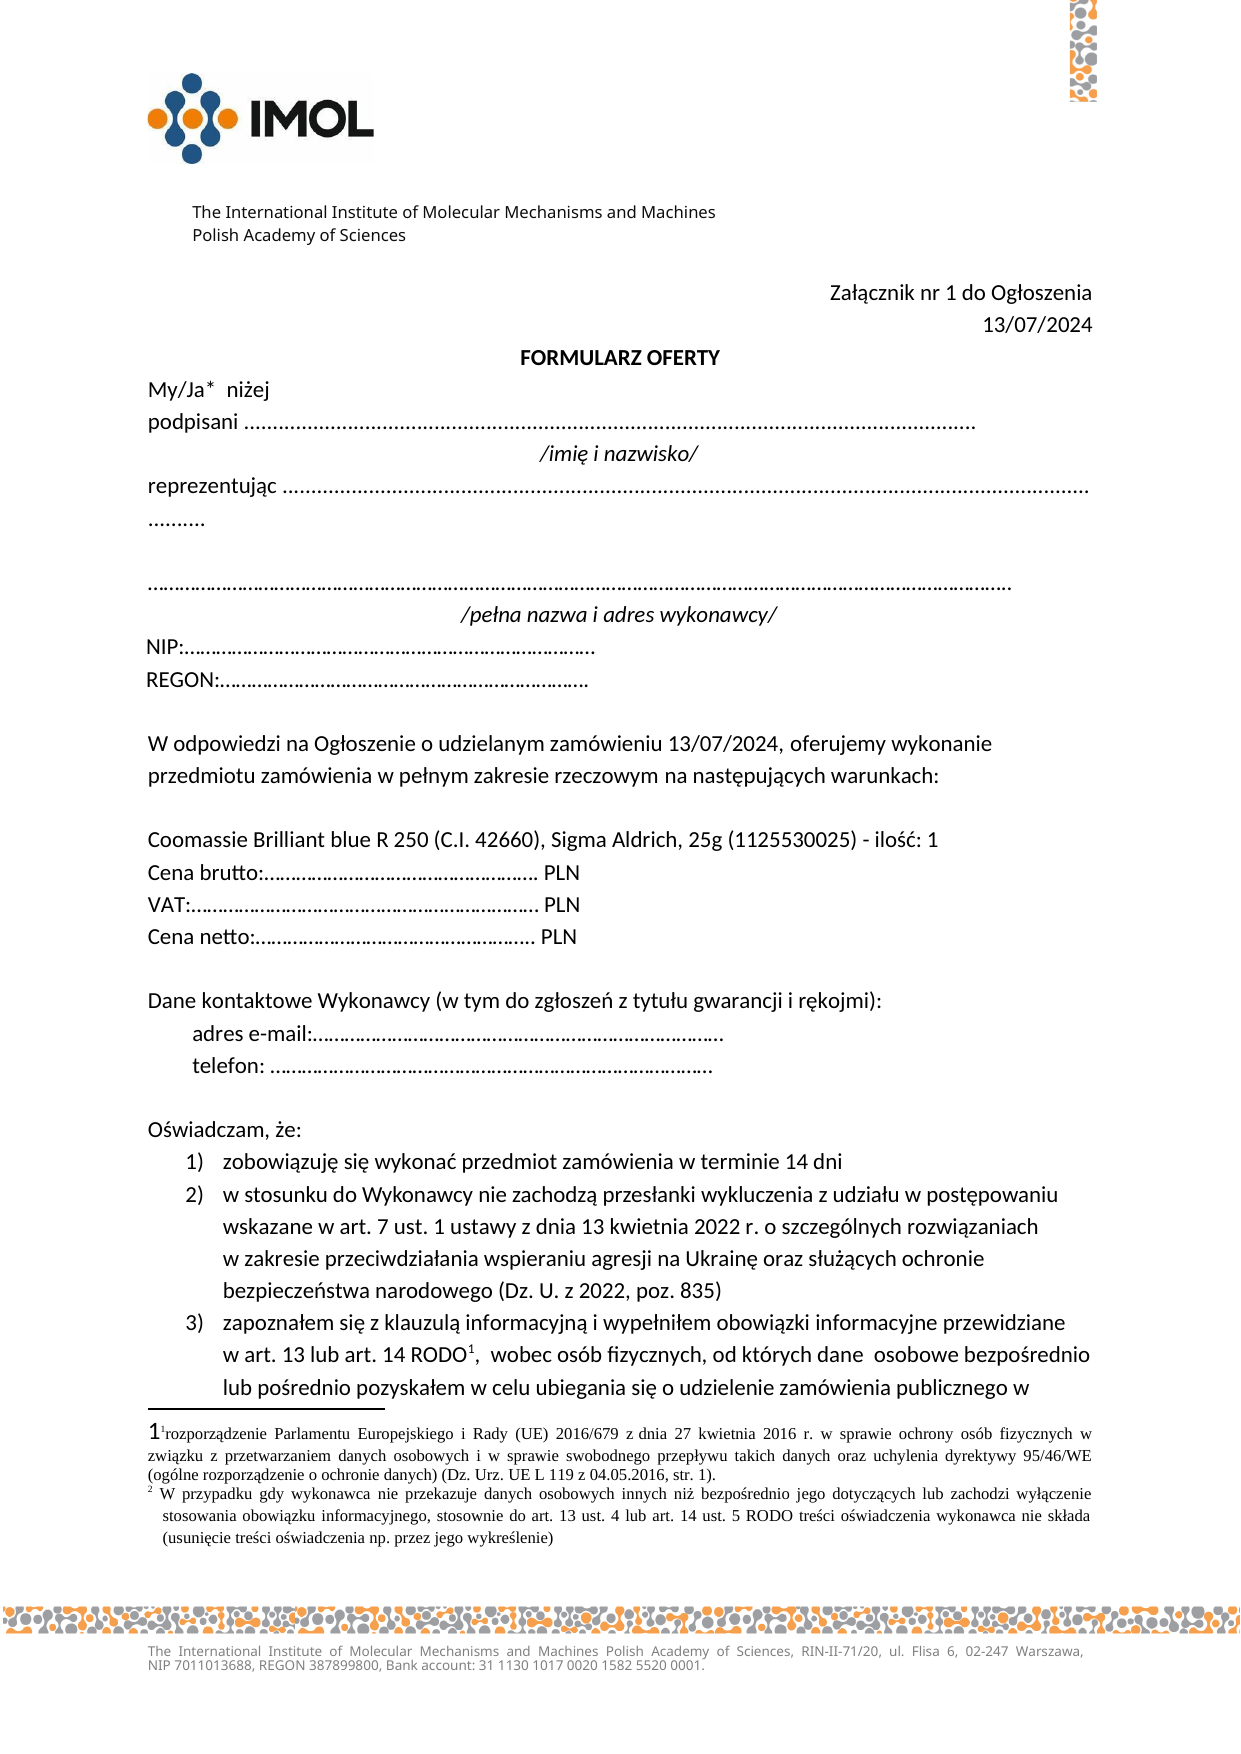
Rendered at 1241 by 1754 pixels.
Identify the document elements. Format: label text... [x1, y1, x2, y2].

text Oświadczam, że: [148, 1115, 1093, 1143]
text Coomassie Brilliant blue R 250 (C.I. 42660), Sigma Aldrich, 25g (1125530025) - ilość: 1 Cena brutto:……………………………………………. PLN [148, 826, 1093, 886]
list zobowiązuję się wykonać przedmiot zamówienia w terminie 14 dni [185, 1147, 1093, 1176]
text /pełna nazwa i adres wykonawcy/ [148, 600, 1093, 628]
text NIP:…………………………………………………………………… [146, 632, 1093, 661]
picture [1070, 0, 1097, 101]
list w stosunku do Wykonawcy nie zachodzą przesłanki wykluczenia z udziału w postępowaniu wskazane w art. 7 ust. 1 ustawy z dnia 13 kwietnia 2022 r. o szczególnych rozwiązaniach w zakresie przeciwdziałania wspieraniu agresji na Ukrainę oraz służących ochronie bezpieczeństwa narodowego (Dz. U. z 2022, poz. 835) [185, 1180, 1093, 1304]
text ……………………………………………………………………………………………………………………………………………….. [148, 568, 1093, 596]
text FORMULARZ OFERTY [148, 343, 1093, 371]
text telefon: ………………………………………………………………………… [192, 1051, 1093, 1079]
text REGON:……………………………………………………………. [146, 665, 1093, 693]
picture [147, 73, 374, 164]
text Załącznik nr 1 do Ogłoszenia [148, 278, 1093, 306]
picture [3, 1605, 1240, 1634]
text W odpowiedzi na Ogłoszenie o udzielanym zamówieniu 13/07/2024, oferujemy wykonanie przedmiotu zamówienia w pełnym zakresie rzeczowym na następujących warunkach: [148, 729, 1093, 789]
text VAT:………………………………………………………… PLN [148, 890, 1093, 918]
text reprezentując ...................................................................................................................................................... [148, 472, 1093, 532]
text /imię i nazwisko/ [148, 439, 1093, 467]
text My/Ja* niżej podpisani ............................................................................................................................... [148, 375, 1093, 435]
text Dane kontaktowe Wykonawcy (w tym do zgłoszeń z tytułu gwarancji i rękojmi): [148, 987, 1093, 1014]
text adres e-mail:…………………………………………………………………… [192, 1019, 1093, 1047]
text Cena netto:…………………………………………….. PLN [148, 922, 1093, 950]
text 13/07/2024 [148, 311, 1093, 339]
